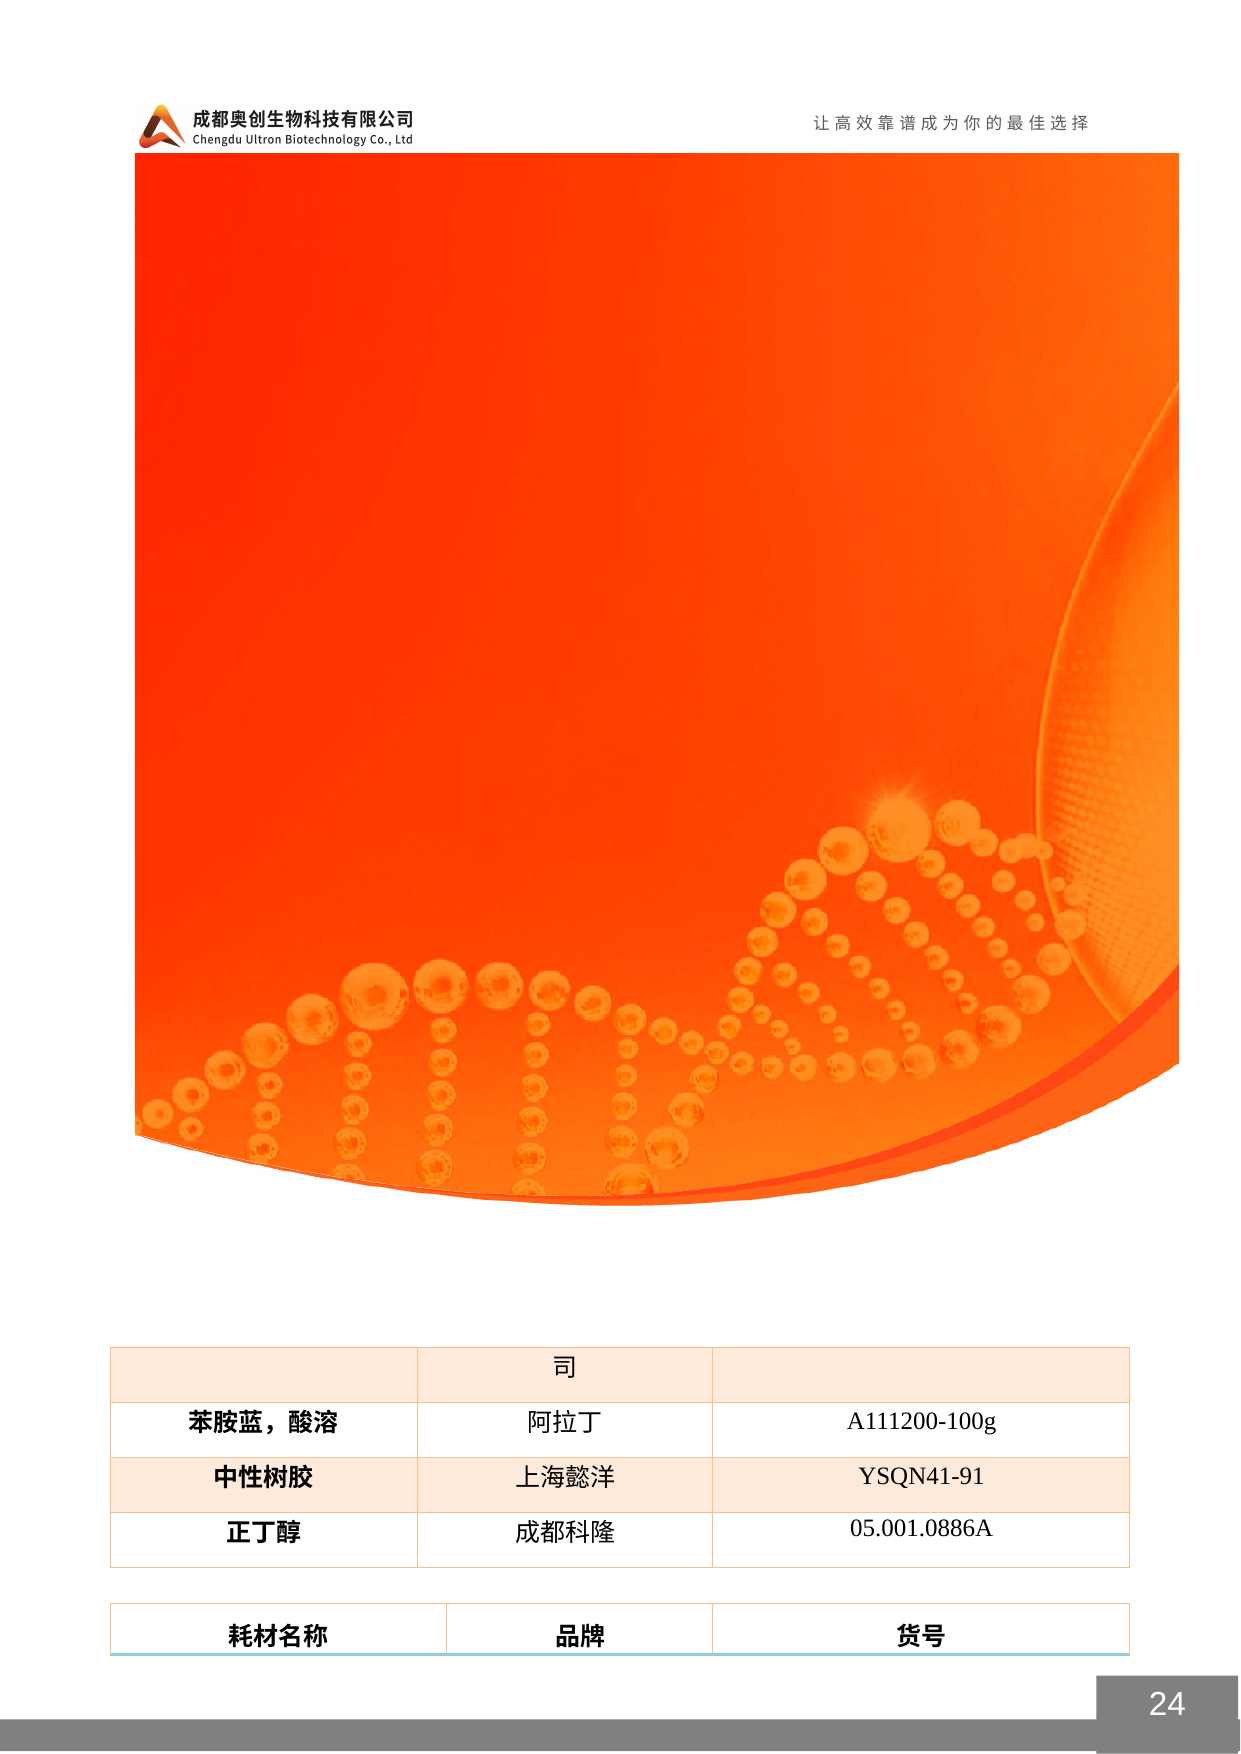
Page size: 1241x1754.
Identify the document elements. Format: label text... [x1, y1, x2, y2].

picture [134, 100, 1180, 1347]
table_cell 正丁醇 [111, 1513, 417, 1567]
table_cell 磷钼酸 [111, 1348, 417, 1402]
table_header 货号 [713, 1604, 1129, 1653]
table_cell A111200-100g [713, 1403, 1129, 1457]
table_cell 阿拉丁 [418, 1403, 712, 1457]
table_cell / [713, 1348, 1129, 1402]
table_cell 天津奥普升化工有限公司 [418, 1348, 712, 1402]
table_cell 中性树胶 [111, 1458, 417, 1512]
table_header 品牌 [447, 1604, 712, 1653]
table_cell YSQN41-91 [713, 1458, 1129, 1512]
table_cell 成都科隆 [418, 1513, 712, 1567]
table_cell 05.001.0886A [713, 1513, 1129, 1567]
table_cell 苯胺蓝，酸溶 [111, 1403, 417, 1457]
table_cell 上海懿洋 [418, 1458, 712, 1512]
table_header 耗材名称 [111, 1604, 446, 1653]
